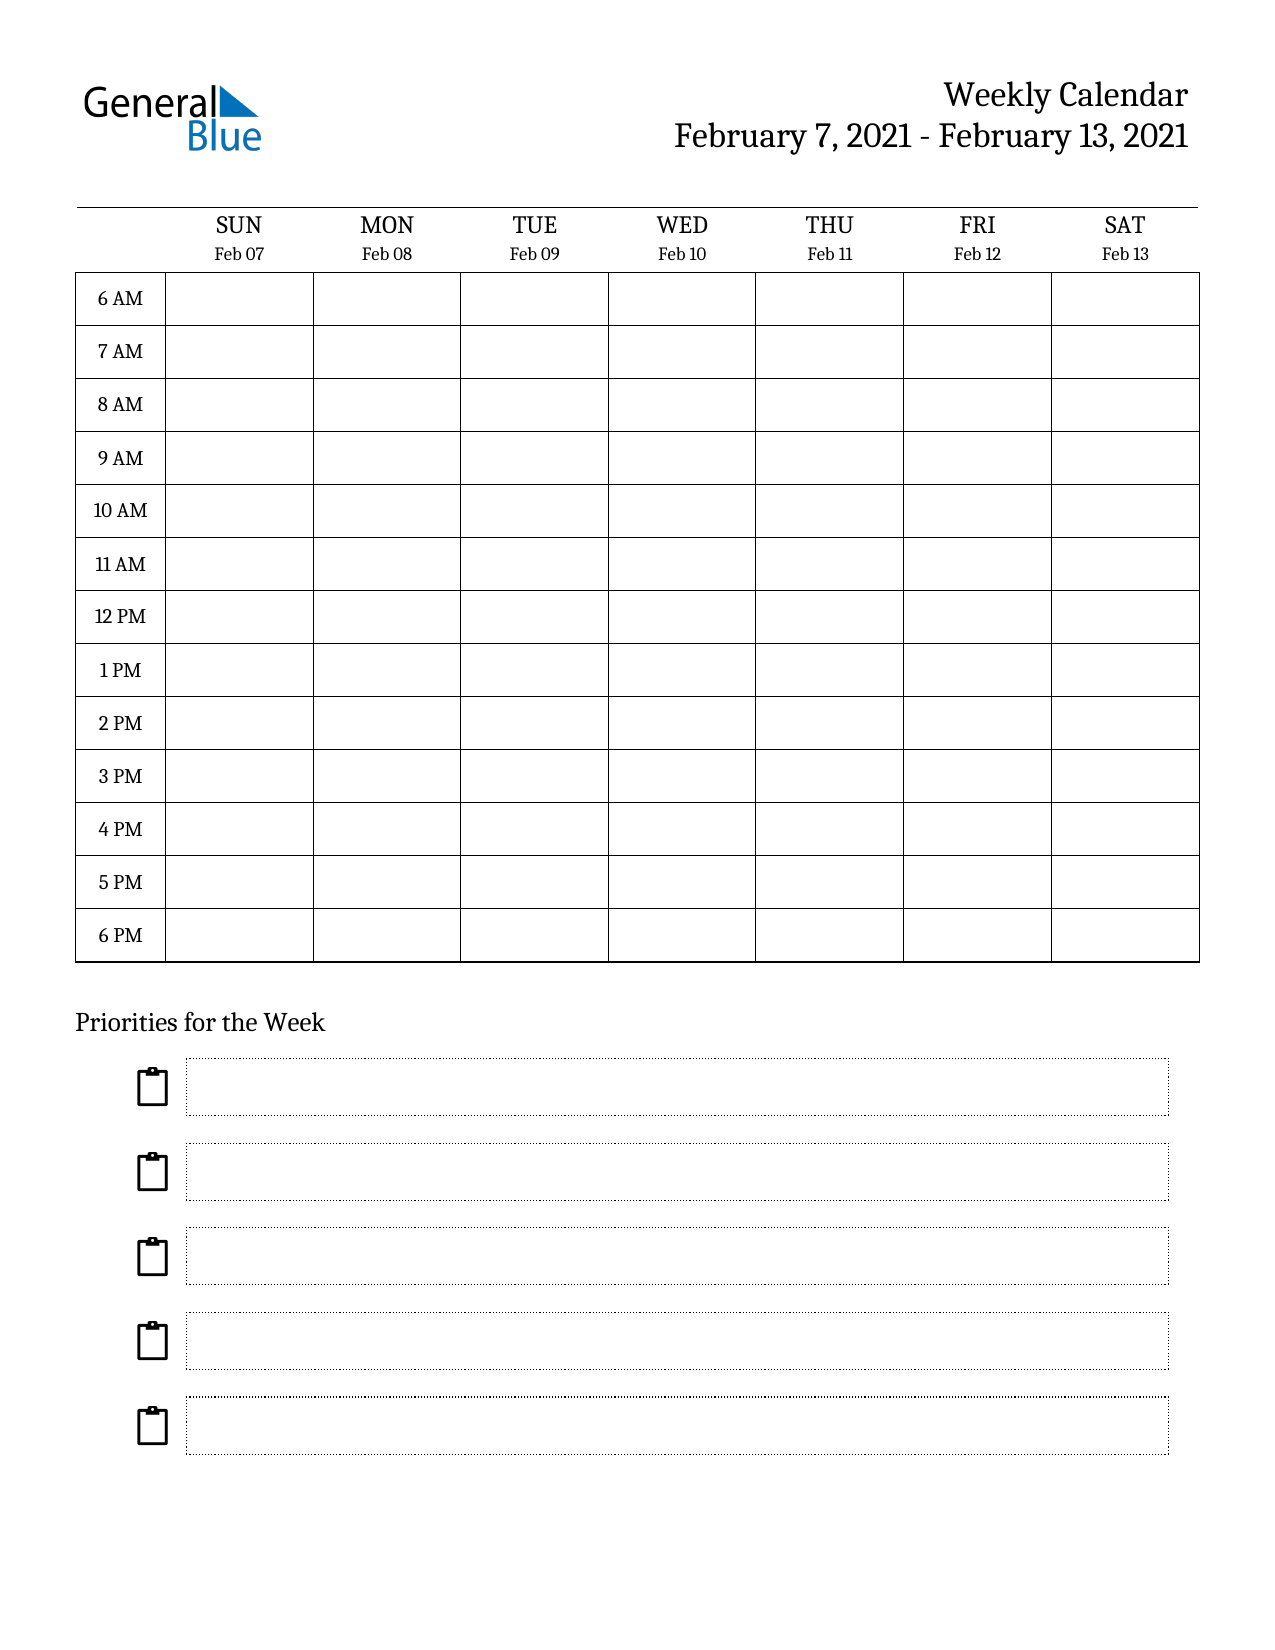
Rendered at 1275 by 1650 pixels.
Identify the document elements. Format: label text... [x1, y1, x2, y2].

table_cell [756, 697, 903, 749]
table_cell 7 AM [76, 326, 165, 378]
table_cell 5 PM [76, 856, 165, 908]
table_cell [756, 856, 903, 908]
table_cell [609, 644, 755, 696]
table_cell [609, 909, 755, 961]
table_cell [187, 1227, 1168, 1284]
table_cell [904, 750, 1051, 802]
table_cell [756, 273, 903, 325]
table_cell [756, 644, 903, 696]
table_cell [1052, 644, 1199, 696]
table_cell [609, 856, 755, 908]
table_cell [609, 379, 755, 431]
table_cell FRI Feb 12 [904, 208, 1051, 272]
table_cell [904, 591, 1051, 643]
table_cell [904, 803, 1051, 855]
table_cell [461, 432, 608, 484]
table_cell [1052, 273, 1199, 325]
table_cell [1052, 909, 1199, 961]
table_cell [1052, 697, 1199, 749]
table_cell [187, 1312, 1168, 1369]
table_cell [461, 856, 608, 908]
table_cell [106, 1396, 187, 1454]
table_cell [461, 644, 608, 696]
table_cell [609, 326, 755, 378]
table_cell [904, 432, 1051, 484]
table_cell [904, 379, 1051, 431]
table_cell [609, 803, 755, 855]
table_cell [166, 273, 313, 325]
table_cell [609, 273, 755, 325]
table_cell [106, 1143, 187, 1200]
table_cell [187, 1143, 1168, 1200]
table_cell [1052, 326, 1199, 378]
table_cell [314, 485, 460, 537]
table_cell [166, 697, 313, 749]
table_cell SUN Feb 07 [165, 208, 313, 272]
table_cell [609, 538, 755, 590]
table_cell [756, 432, 903, 484]
table_cell [314, 273, 460, 325]
table_cell [461, 750, 608, 802]
table_cell 6 AM [76, 273, 165, 325]
table_cell [609, 485, 755, 537]
table_cell [106, 1369, 1168, 1396]
table_cell [461, 591, 608, 643]
table_cell [756, 326, 903, 378]
table_cell [1052, 432, 1199, 484]
table_cell [187, 1396, 1168, 1454]
table_cell [904, 273, 1051, 325]
table_cell [166, 909, 313, 961]
table_cell [166, 326, 313, 378]
table_cell [1052, 591, 1199, 643]
table_cell [1052, 803, 1199, 855]
table_cell [314, 856, 460, 908]
table_cell SAT Feb 13 [1051, 207, 1199, 272]
table_cell [461, 697, 608, 749]
table_cell [756, 750, 903, 802]
table_cell [461, 538, 608, 590]
table_cell [166, 538, 313, 590]
table_header [187, 1058, 1168, 1115]
table_cell [106, 1115, 1168, 1142]
table_cell THU Feb 11 [756, 208, 903, 272]
table_cell [461, 909, 608, 961]
table_cell 3 PM [76, 750, 165, 802]
table_cell [166, 379, 313, 431]
table_cell [106, 1227, 187, 1284]
table_cell [166, 856, 313, 908]
table_cell [461, 326, 608, 378]
table_cell 6 PM [76, 909, 165, 961]
table_cell [106, 1284, 1168, 1312]
picture [129, 1233, 176, 1280]
table_cell [314, 644, 460, 696]
table_header [106, 1058, 187, 1115]
table_cell [756, 379, 903, 431]
table_cell [904, 326, 1051, 378]
table_cell 12 PM [76, 591, 165, 643]
table_cell [314, 432, 460, 484]
table_cell [166, 432, 313, 484]
table_cell [904, 856, 1051, 908]
table_cell [461, 485, 608, 537]
table_cell 1 PM [76, 644, 165, 696]
table_cell [756, 485, 903, 537]
table_cell [461, 379, 608, 431]
table_cell [314, 750, 460, 802]
table_cell [461, 273, 608, 325]
table_cell [166, 644, 313, 696]
table_cell [1052, 750, 1199, 802]
picture [84, 85, 261, 151]
table_cell [314, 538, 460, 590]
table_cell TUE Feb 09 [461, 208, 608, 272]
table_cell [609, 432, 755, 484]
table_header Weekly Calendar February 7, 2021 - February 13, 2021 [76, 75, 1199, 207]
table_cell [904, 485, 1051, 537]
table_cell [314, 803, 460, 855]
text Priorities for the Week [75, 1007, 1200, 1039]
table_cell [166, 485, 313, 537]
table_cell [904, 909, 1051, 961]
table_cell [609, 591, 755, 643]
table_cell [461, 803, 608, 855]
picture [129, 1063, 176, 1110]
table_cell 4 PM [76, 803, 165, 855]
table_cell [314, 379, 460, 431]
table_cell [756, 591, 903, 643]
picture [129, 1318, 176, 1364]
table_cell [609, 750, 755, 802]
table_cell [106, 1312, 187, 1369]
table_cell [609, 697, 755, 749]
table_cell [166, 591, 313, 643]
table_cell [76, 208, 165, 272]
table_cell [1052, 856, 1199, 908]
table_cell [756, 909, 903, 961]
table_cell [166, 803, 313, 855]
table_cell [314, 591, 460, 643]
table_cell [904, 697, 1051, 749]
table_cell 8 AM [76, 379, 165, 431]
table_cell [314, 909, 460, 961]
picture [129, 1402, 176, 1449]
table_cell [756, 803, 903, 855]
table_cell 2 PM [76, 697, 165, 749]
table_cell [314, 326, 460, 378]
table_cell WED Feb 10 [608, 208, 756, 272]
table_cell MON Feb 08 [313, 208, 461, 272]
picture [129, 1148, 176, 1195]
table_cell [1052, 485, 1199, 537]
table_cell 9 AM [76, 432, 165, 484]
table_cell 11 AM [76, 538, 165, 590]
table_cell [904, 644, 1051, 696]
table_cell [756, 538, 903, 590]
table_cell [904, 538, 1051, 590]
table_cell [314, 697, 460, 749]
table_cell [106, 1200, 1168, 1227]
table_cell [1052, 379, 1199, 431]
table_cell [166, 750, 313, 802]
table_cell 10 AM [76, 485, 165, 537]
table_cell [1052, 538, 1199, 590]
